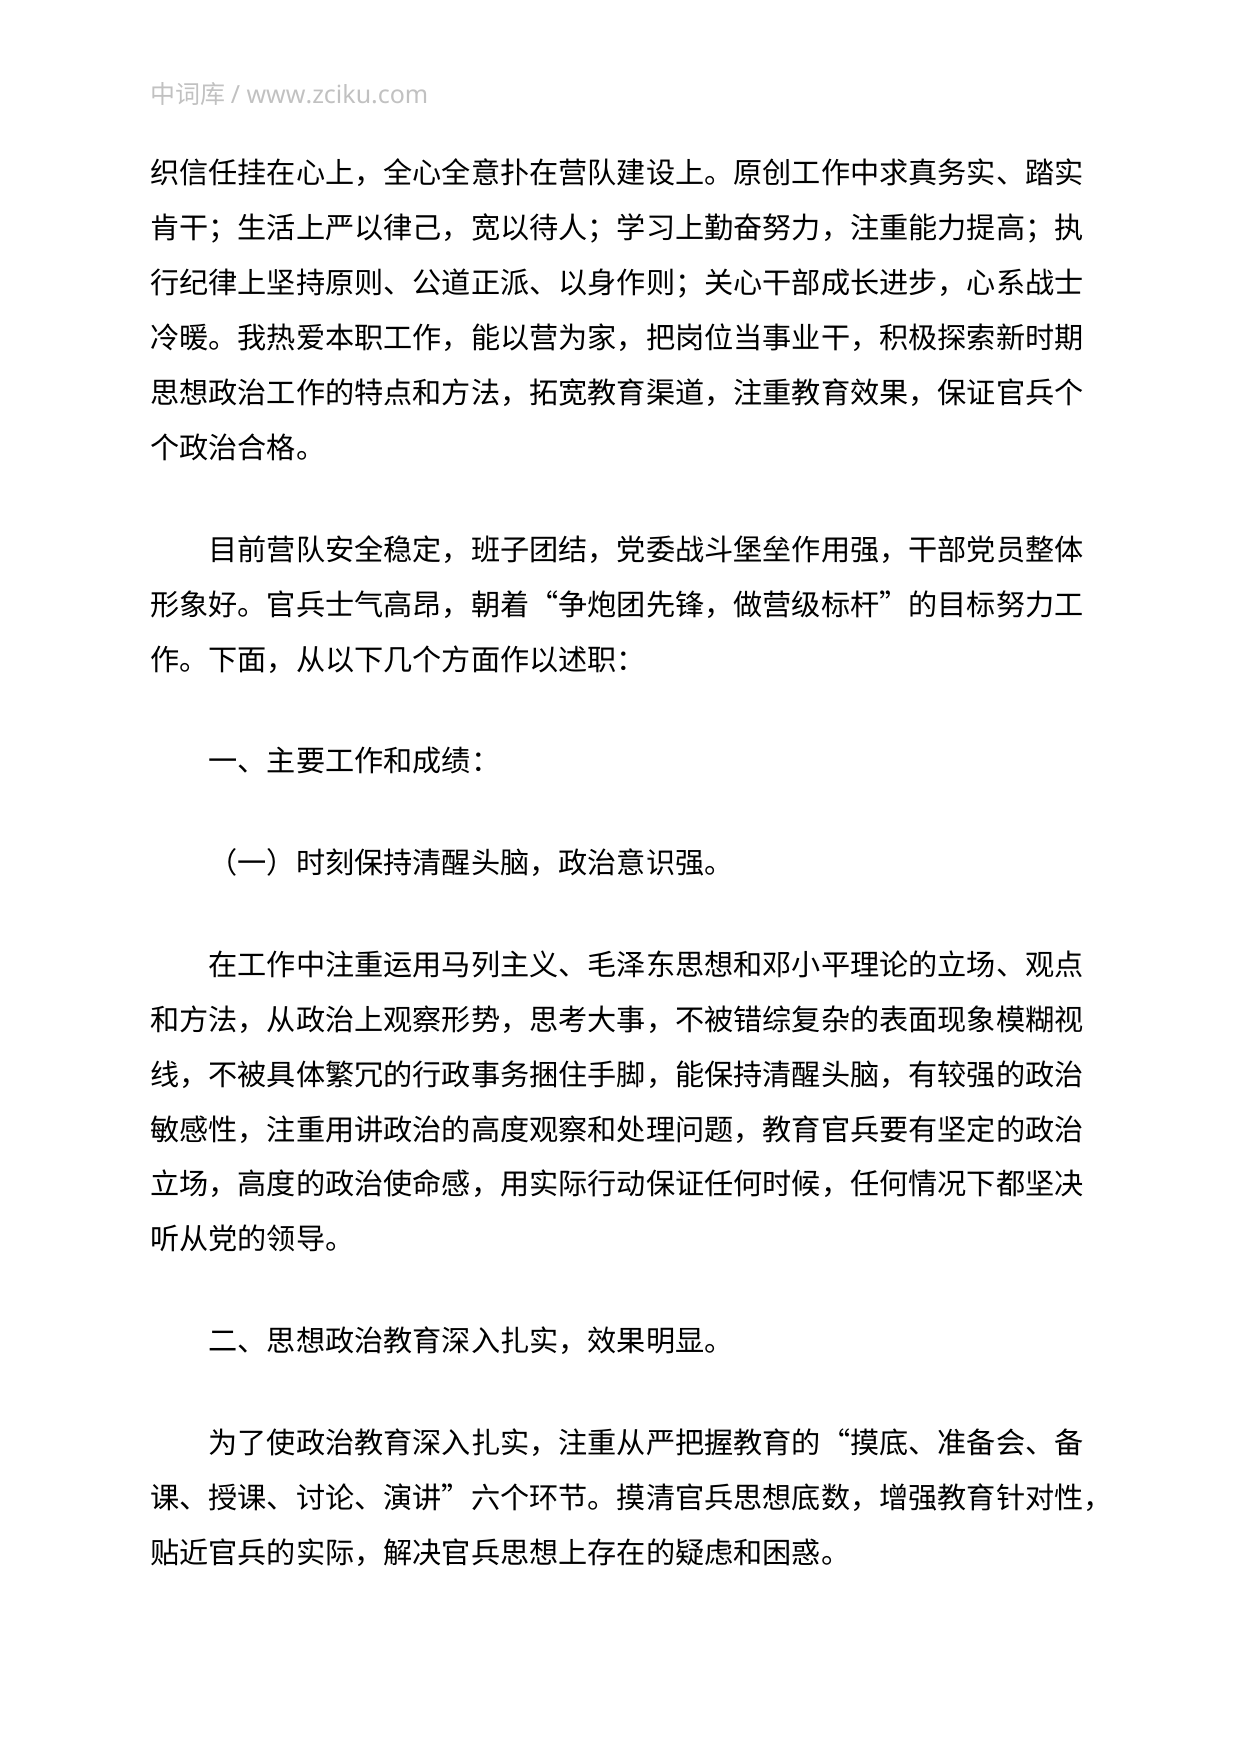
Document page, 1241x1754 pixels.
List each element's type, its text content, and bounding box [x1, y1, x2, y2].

text 一、主要工作和成绩： [150, 738, 1090, 780]
text （一）时刻保持清醒头脑，政治意识强。 [150, 839, 1090, 882]
text 目前营队安全稳定，班子团结，党委战斗堡垒作用强，干部党员整体形象好。官兵士气高昂，朝着“争炮团先锋，做营级标杆”的目标努力工作。下面，从以下几个方面作以述职： [150, 526, 1090, 678]
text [150, 150, 1090, 467]
text 在工作中注重运用马列主义、毛泽东思想和邓小平理论的立场、观点和方法，从政治上观察形势，思考大事，不被错综复杂的表面现象模糊视线，不被具体繁冗的行政事务捆住手脚，能保持清醒头脑，有较强的政治敏感性，注重用讲政治的高度观察和处理问题，教育官兵要有坚定的政治立场，高度的政治使命感，用实际行动保证任何时候，任何情况下都坚决听从党的领导。 [150, 941, 1090, 1258]
text 二、思想政治教育深入扎实，效果明显。 [150, 1318, 1090, 1360]
text 为了使政治教育深入扎实，注重从严把握教育的“摸底、准备会、备课、授课、讨论、演讲”六个环节。摸清官兵思想底数，增强教育针对性，贴近官兵的实际，解决官兵思想上存在的疑虑和困惑。 [150, 1419, 1090, 1571]
